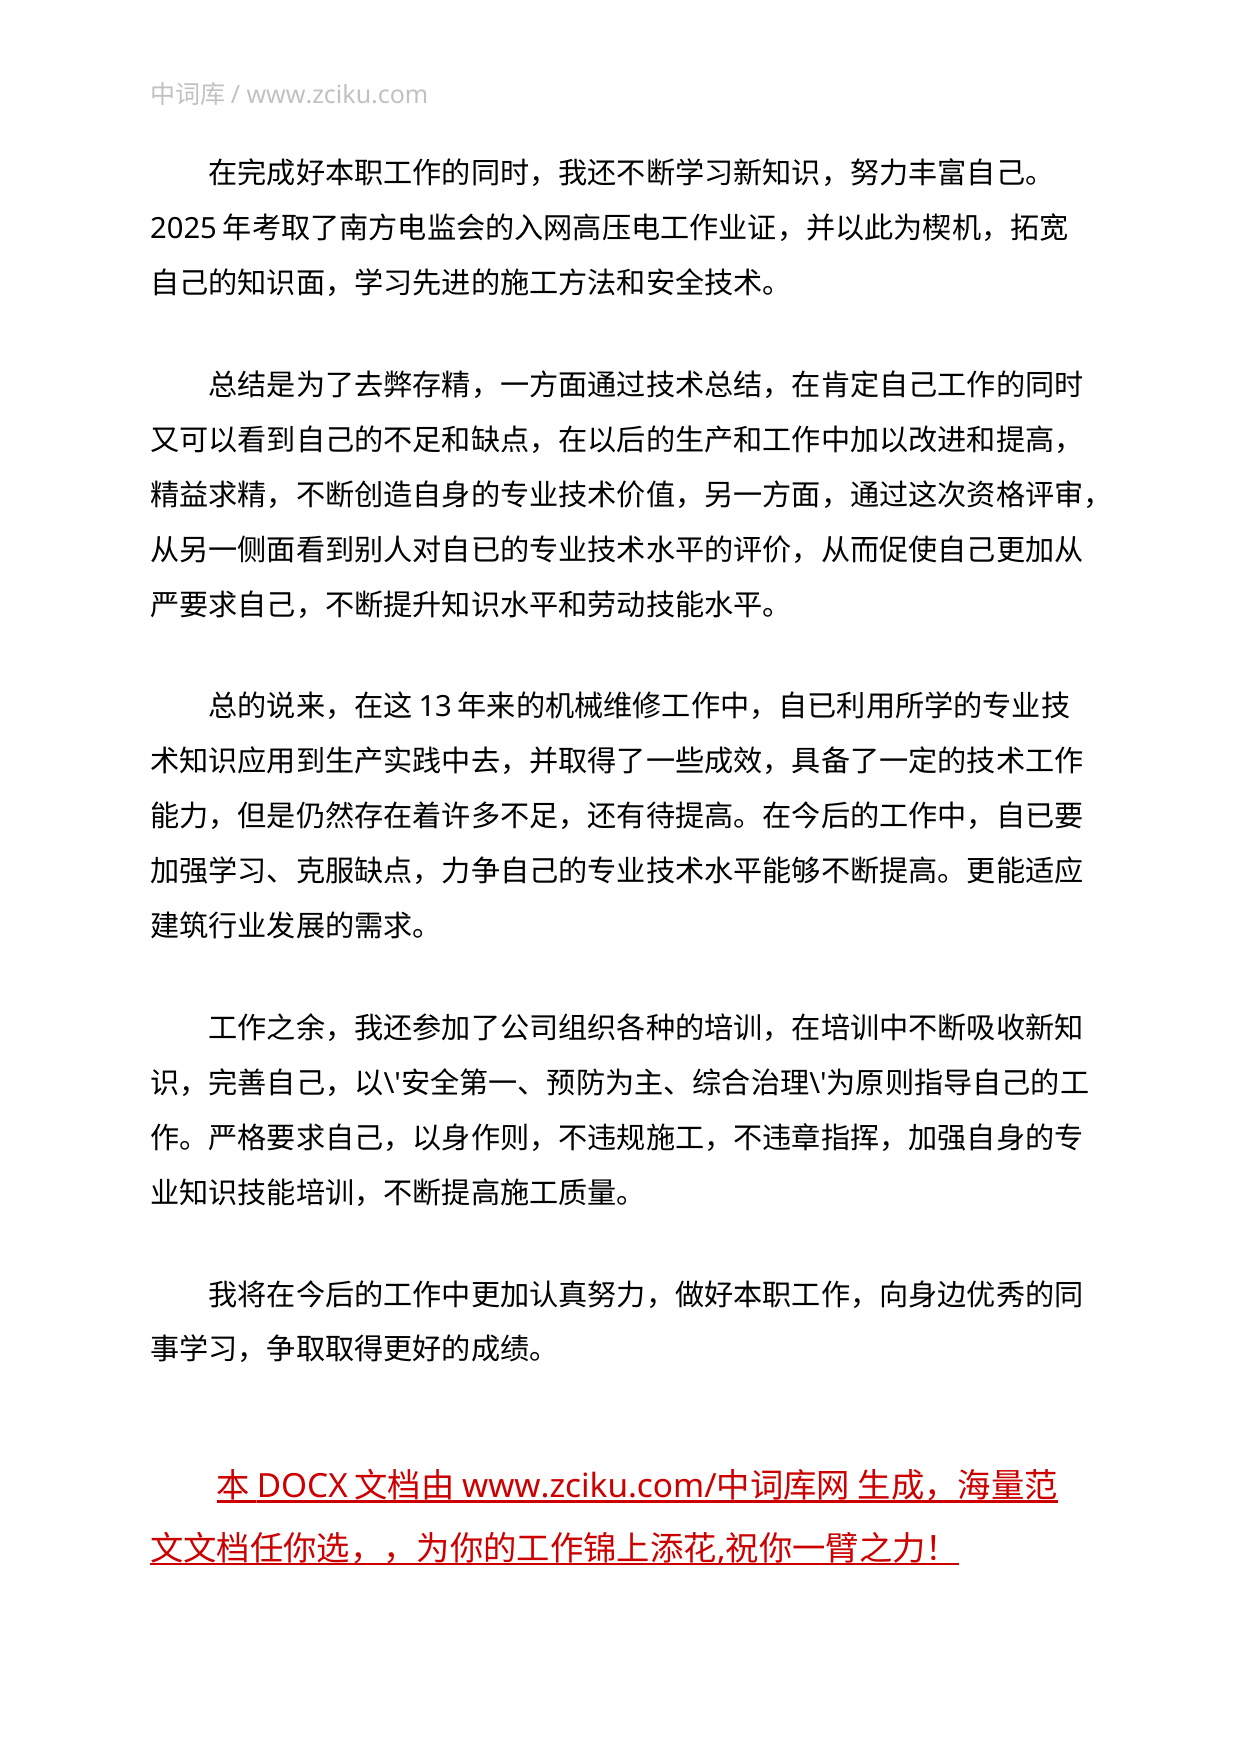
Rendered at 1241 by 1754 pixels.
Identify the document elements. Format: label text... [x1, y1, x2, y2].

text 我将在今后的工作中更加认真努力，做好本职工作，向身边优秀的同事学习，争取取得更好的成绩。 [150, 1271, 1090, 1368]
text 工作之余，我还参加了公司组织各种的培训，在培训中不断吸收新知识，完善自己，以\'安全第一、预防为主、综合治理\'为原则指导自己的工作。严格要求自己，以身作则，不违规施工，不违章指挥，加强自身的专业知识技能培训，不断提高施工质量。 [150, 1004, 1090, 1212]
text 本DOCX文档由 www.zciku.com/中词库网 生成，海量范文文档任你选，，为你的工作锦上添花,祝你一臂之力！ [150, 1459, 1090, 1570]
text 在完成好本职工作的同时，我还不断学习新知识，努力丰富自己。2025年考取了南方电监会的入网高压电工作业证，并以此为楔机，拓宽自己的知识面，学习先进的施工方法和安全技术。 [150, 150, 1090, 302]
text 总的说来，在这13年来的机械维修工作中，自已利用所学的专业技术知识应用到生产实践中去，并取得了一些成效，具备了一定的技术工作能力，但是仍然存在着许多不足，还有待提高。在今后的工作中，自已要加强学习、克服缺点，力争自己的专业技术水平能够不断提高。更能适应建筑行业发展的需求。 [150, 683, 1090, 945]
text 总结是为了去弊存精，一方面通过技术总结，在肯定自己工作的同时又可以看到自己的不足和缺点，在以后的生产和工作中加以改进和提高，精益求精，不断创造自身的专业技术价值，另一方面，通过这次资格评审，从另一侧面看到别人对自已的专业技术水平的评价，从而促使自己更加从严要求自己，不断提升知识水平和劳动技能水平。 [150, 362, 1090, 623]
